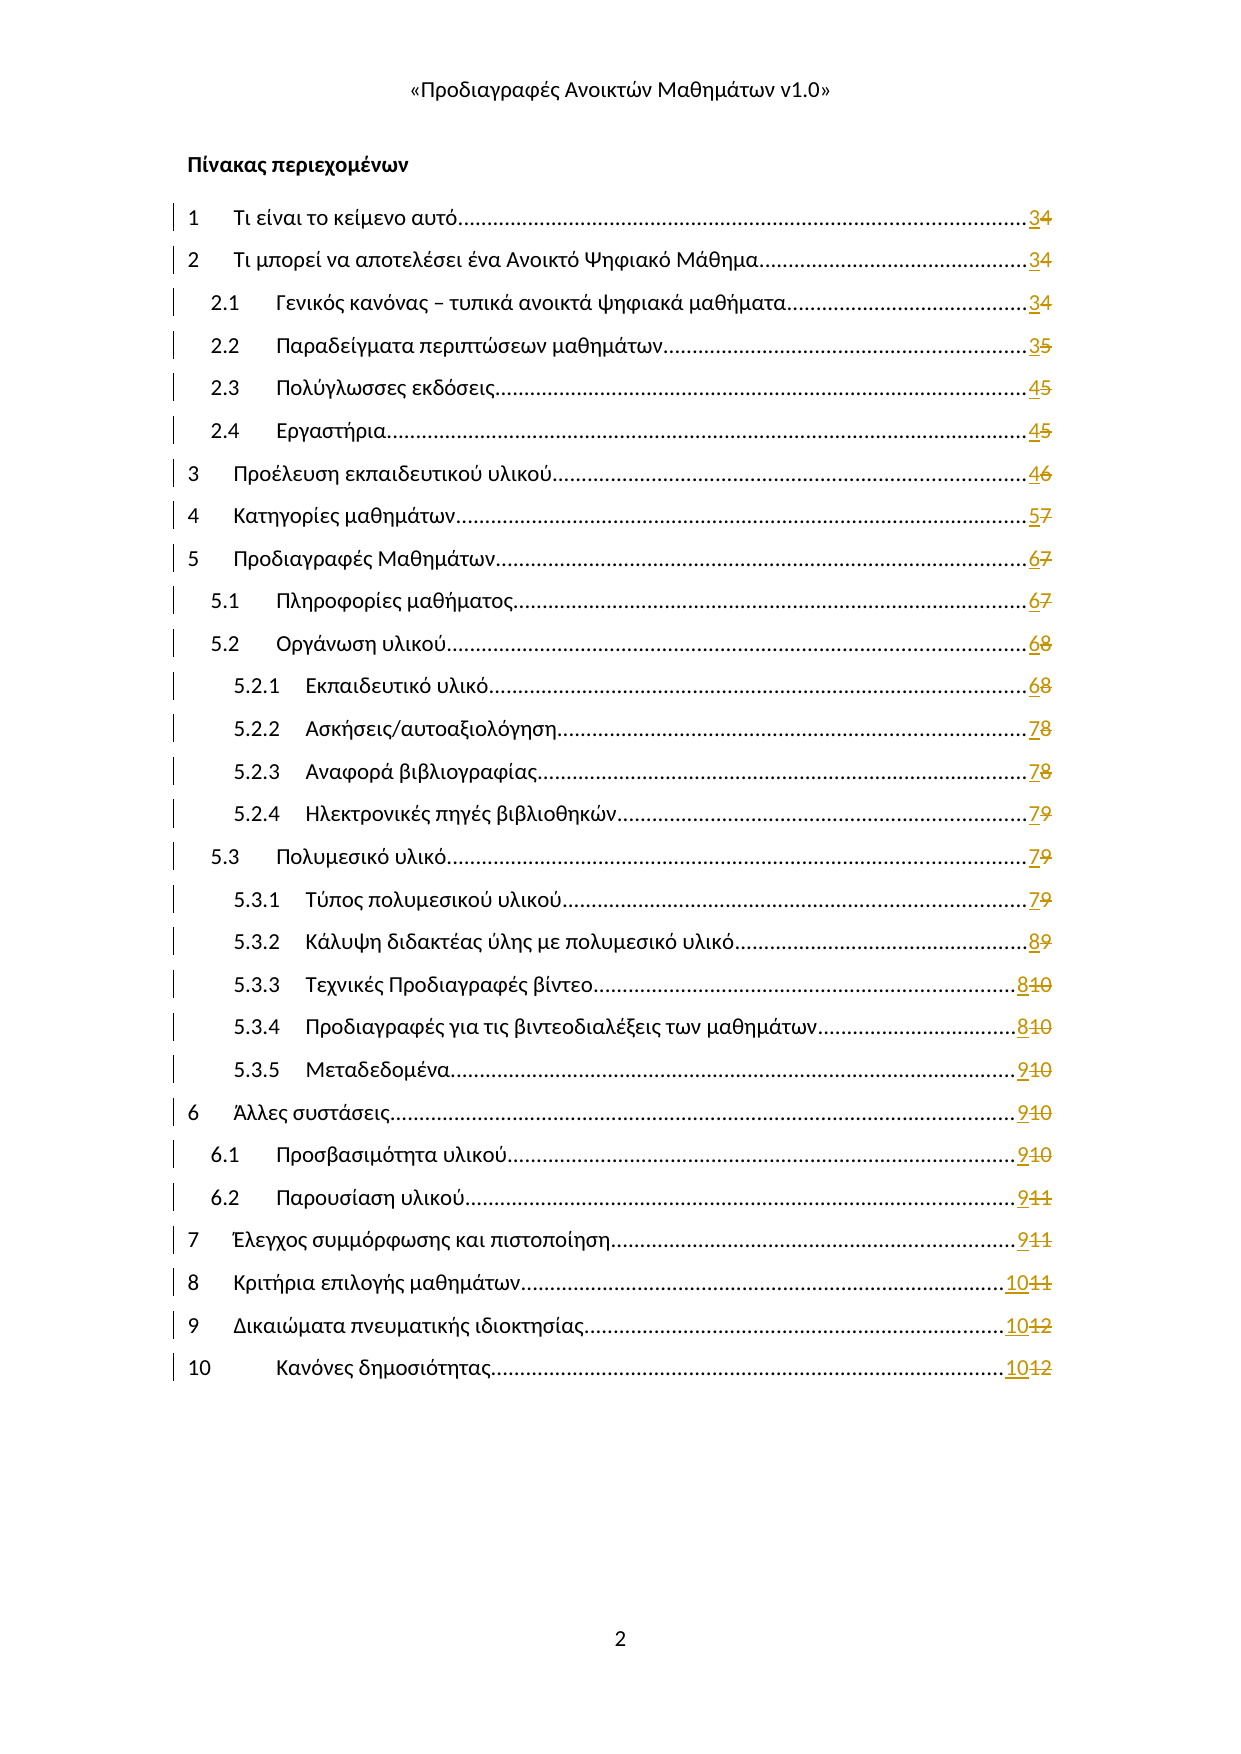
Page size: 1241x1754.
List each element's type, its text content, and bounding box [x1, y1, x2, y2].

text 5.3 Πολυμεσικό υλικό [210, 842, 1053, 870]
text 2.2 Παραδείγματα περιπτώσεων μαθημάτων [210, 331, 1053, 359]
text 1 Τι είναι το κείμενο αυτό [187, 203, 1053, 231]
text 5.3.4 Προδιαγραφές για τις βιντεοδιαλέξεις των μαθημάτων [233, 1012, 1053, 1041]
text 5.3.1 Τύπος πολυμεσικού υλικού [233, 885, 1053, 913]
text 10 Κανόνες δημοσιότητας [187, 1353, 1053, 1381]
text Πίνακας περιεχομένων [187, 150, 1053, 178]
text 5.3.2 Kάλυψη διδακτέας ύλης με πολυμεσικό υλικό [233, 927, 1053, 955]
text 4 Κατηγορίες μαθημάτων [187, 501, 1053, 529]
text 8 Κριτήρια επιλογής μαθημάτων [187, 1268, 1053, 1296]
text 5.3.5 Μεταδεδομένα [233, 1055, 1053, 1083]
text 6 Άλλες συστάσεις [187, 1098, 1053, 1126]
text 5.2.2 Ασκήσεις/αυτοαξιολόγηση [233, 714, 1053, 742]
text 5.2.3 Αναφορά βιβλιογραφίας [233, 757, 1053, 785]
text 5 Προδιαγραφές Μαθημάτων [187, 544, 1053, 572]
text 9 Δικαιώματα πνευματικής ιδιοκτησίας [187, 1311, 1053, 1339]
text 2.1 Γενικός κανόνας – τυπικά ανοικτά ψηφιακά μαθήματα [210, 288, 1053, 316]
text 2 Τι μπορεί να αποτελέσει ένα Ανοικτό Ψηφιακό Μάθημα [187, 246, 1053, 274]
text 6.2 Παρουσίαση υλικού [210, 1183, 1053, 1211]
text 2.4 Εργαστήρια [210, 416, 1053, 444]
text 6.1 Προσβασιμότητα υλικού [210, 1140, 1053, 1168]
text 5.2.1 Εκπαιδευτικό υλικό [233, 672, 1053, 700]
text 5.2.4 Ηλεκτρονικές πηγές βιβλιοθηκών [233, 799, 1053, 827]
text 2.3 Πολύγλωσσες εκδόσεις [210, 373, 1053, 401]
text 5.1 Πληροφορίες μαθήματος [210, 586, 1053, 614]
text 7 Έλεγχος συμμόρφωσης και πιστοποίηση [187, 1226, 1053, 1253]
text 3 Προέλευση εκπαιδευτικού υλικού [187, 459, 1053, 487]
text 5.3.3 Τεχνικές Προδιαγραφές βίντεο [233, 970, 1053, 998]
text 5.2 Οργάνωση υλικού [210, 629, 1053, 657]
